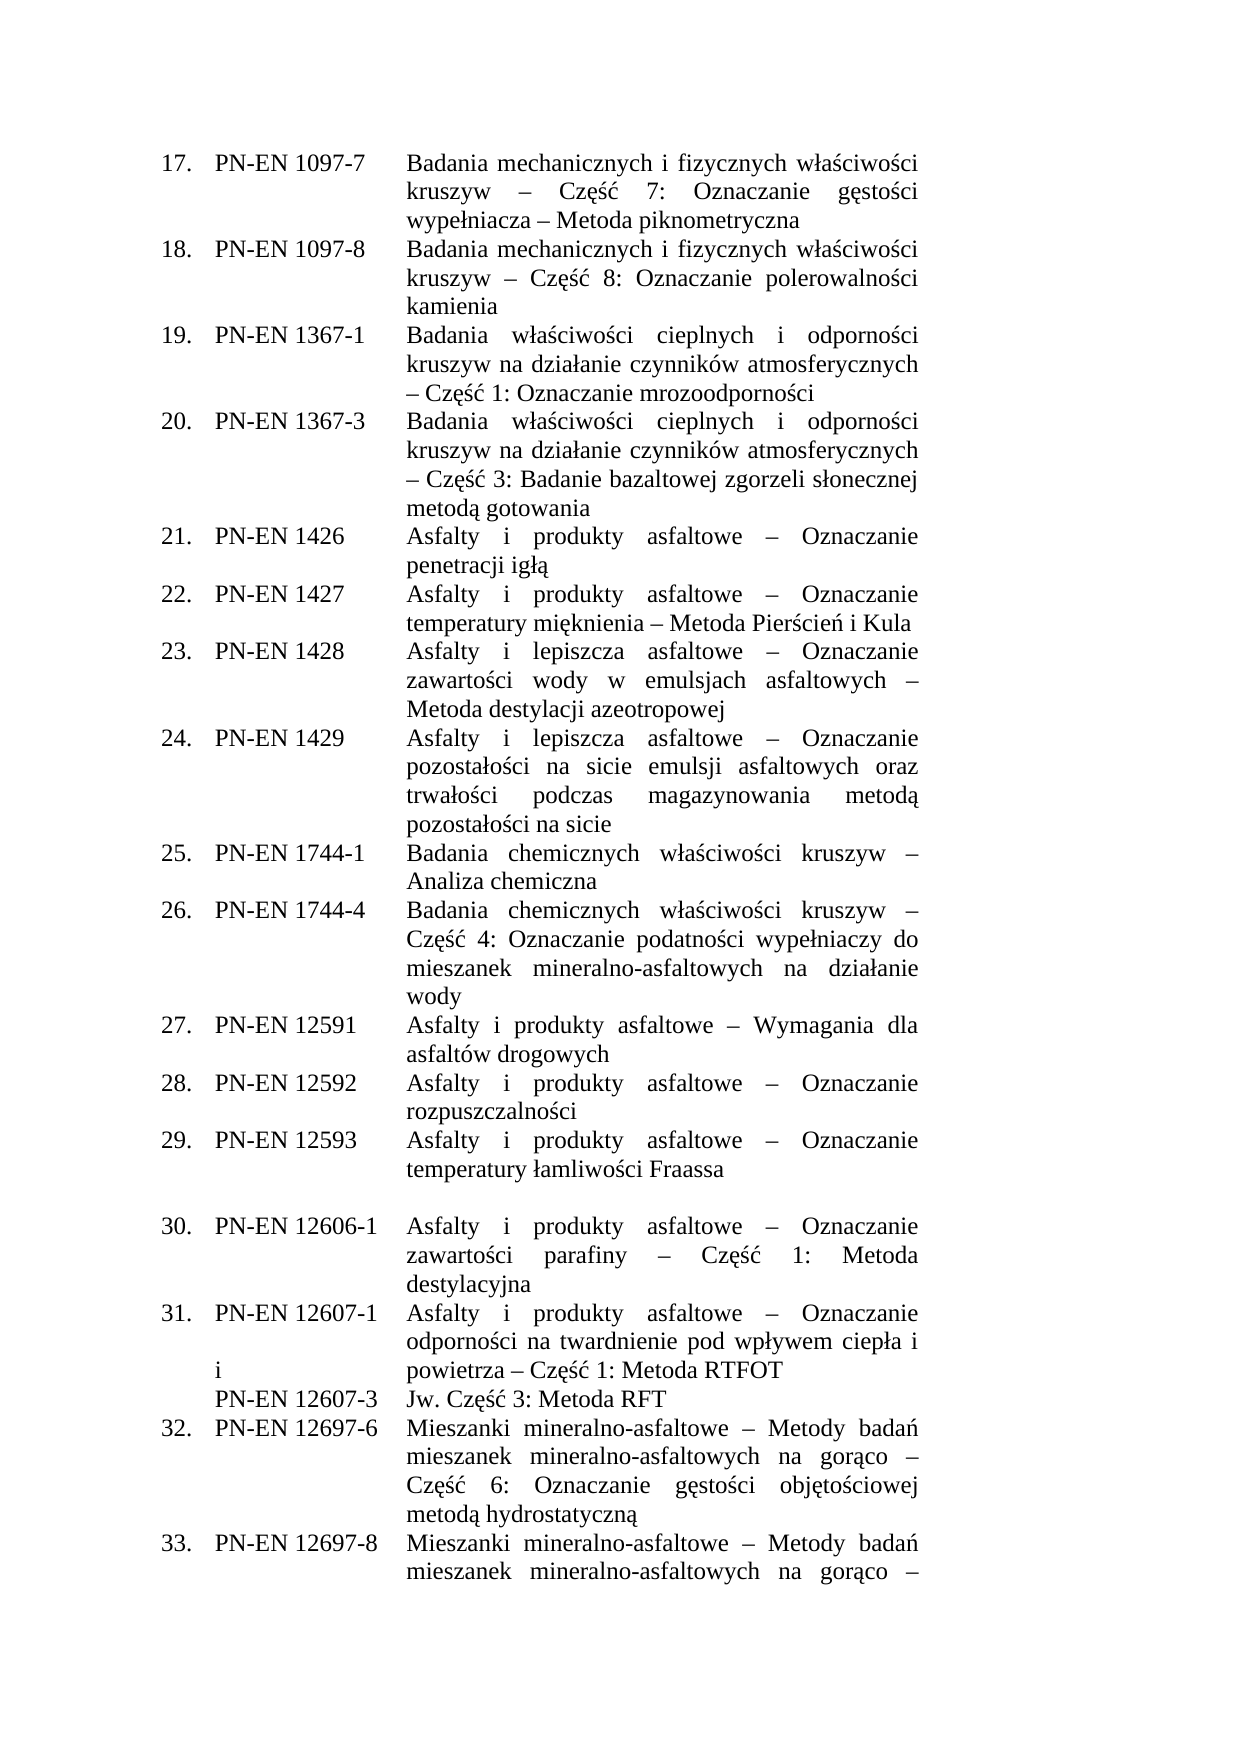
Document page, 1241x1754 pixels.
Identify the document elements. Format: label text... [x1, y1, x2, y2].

table_cell Asfalty i produkty asfaltowe – Oznaczanie penetracji igłą [395, 521, 930, 579]
table_cell Badania właściwości cieplnych i odporności kruszyw na działanie czynników atmosferycznych – Część 3: Badanie bazaltowej zgorzeli słonecznej metodą gotowania [395, 406, 930, 521]
table_cell Badania właściwości cieplnych i odporności kruszyw na działanie czynników atmosferycznych – Część 1: Oznaczanie mrozoodporności [395, 320, 930, 406]
table_cell 19. [148, 320, 203, 406]
table_cell PN-EN 1429 [203, 723, 395, 838]
table_cell PN-EN 12697-8 [203, 1528, 395, 1585]
table_cell 31. [148, 1298, 203, 1413]
table_cell 18. [148, 234, 203, 320]
table_cell PN-EN 12697-6 [203, 1413, 395, 1528]
table_cell PN-EN 1744-1 [203, 838, 395, 895]
table_cell Asfalty i lepiszcza asfaltowe – Oznaczanie pozostałości na sicie emulsji asfaltowych oraz trwałości podczas magazynowania metodą pozostałości na sicie [395, 723, 930, 838]
table_cell 21. [148, 521, 203, 579]
table_cell Mieszanki mineralno-asfaltowe – Metody badań mieszanek mineralno-asfaltowych na gorąco – Część 6: Oznaczanie gęstości objętościowej metodą hydrostatyczną [395, 1413, 930, 1528]
table_cell Asfalty i produkty asfaltowe – Oznaczanie odporności na twardnienie pod wpływem ciepła i powietrza – Część 1: Metoda RTFOT Jw. Część 3: Metoda RFT [395, 1298, 930, 1413]
table_cell 25. [148, 838, 203, 895]
table_cell 17. [148, 148, 203, 234]
table_cell 22. [148, 579, 203, 636]
table_cell Asfalty i produkty asfaltowe – Wymagania dla asfaltów drogowych [395, 1010, 930, 1068]
table_cell PN-EN 1097-7 [203, 148, 395, 234]
table_cell PN-EN 1367-1 [203, 320, 395, 406]
table_cell 33. [148, 1528, 203, 1585]
table_cell 29. [148, 1125, 203, 1183]
table_cell 27. [148, 1010, 203, 1068]
table_header Asfalty i produkty asfaltowe – Oznaczanie zawartości parafiny – Część 1: Metoda destylacyjna [395, 1211, 930, 1298]
table_cell Badania mechanicznych i fizycznych właściwości kruszyw – Część 7: Oznaczanie gęstości wypełniacza – Metoda piknometryczna [395, 148, 930, 234]
table_cell Badania chemicznych właściwości kruszyw – Analiza chemiczna [395, 838, 930, 895]
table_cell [395, 1528, 930, 1585]
table_cell PN-EN 1744-4 [203, 895, 395, 1010]
table_cell Asfalty i produkty asfaltowe – Oznaczanie temperatury mięknienia – Metoda Pierścień i Kula [395, 579, 930, 636]
table_cell 26. [148, 895, 203, 1010]
table_cell Asfalty i lepiszcza asfaltowe – Oznaczanie zawartości wody w emulsjach asfaltowych – Metoda destylacji azeotropowej [395, 636, 930, 723]
table_cell Badania chemicznych właściwości kruszyw – Część 4: Oznaczanie podatności wypełniaczy do mieszanek mineralno-asfaltowych na działanie wody [395, 895, 930, 1010]
table_cell 28. [148, 1068, 203, 1125]
table_cell PN-EN 12591 [203, 1010, 395, 1068]
table_cell 24. [148, 723, 203, 838]
table_cell 32. [148, 1413, 203, 1528]
table_cell PN-EN 12607-1 i PN-EN 12607-3 [203, 1298, 395, 1413]
table_cell PN-EN 1426 [203, 521, 395, 579]
table_cell PN-EN 1097-8 [203, 234, 395, 320]
table_cell PN-EN 1427 [203, 579, 395, 636]
table_cell Asfalty i produkty asfaltowe – Oznaczanie rozpuszczalności [395, 1068, 930, 1125]
table_header 30. [148, 1211, 203, 1298]
table_cell PN-EN 12592 [203, 1068, 395, 1125]
table_cell PN-EN 12593 [203, 1125, 395, 1183]
table_cell PN-EN 1428 [203, 636, 395, 723]
table_cell Badania mechanicznych i fizycznych właściwości kruszyw – Część 8: Oznaczanie polerowalności kamienia [395, 234, 930, 320]
table_cell 23. [148, 636, 203, 723]
table_cell 20. [148, 406, 203, 521]
table_header PN-EN 12606-1 [203, 1211, 395, 1298]
table_cell Asfalty i produkty asfaltowe – Oznaczanie temperatury łamliwości Fraassa [395, 1125, 930, 1183]
table_cell PN-EN 1367-3 [203, 406, 395, 521]
